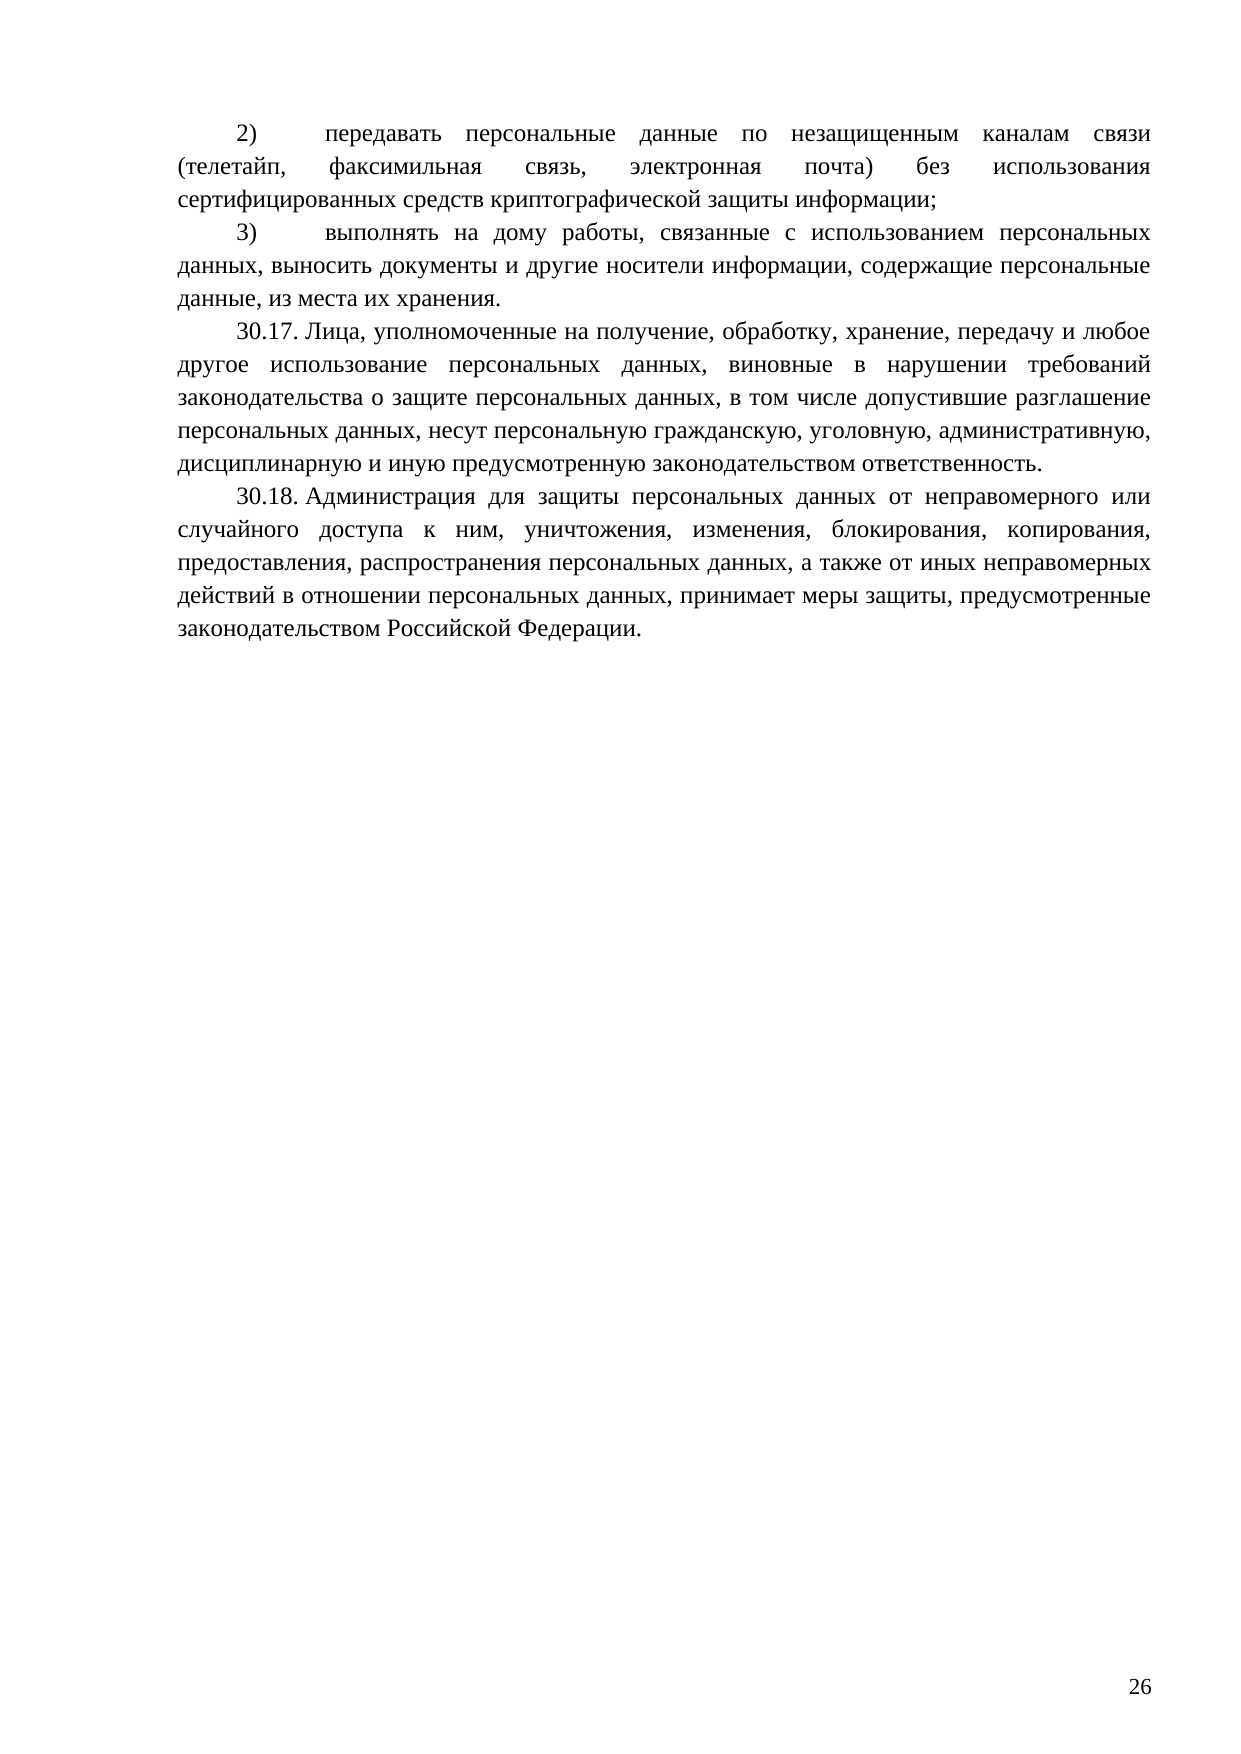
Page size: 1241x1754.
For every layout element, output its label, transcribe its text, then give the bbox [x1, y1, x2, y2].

list 30.17. Лица, уполномоченные на получение, обработку, хранение, передачу и любое другое использование персональных данных, виновные в нарушении требований законодательства о защите персональных данных, в том числе допустившие разглашение персональных данных, несут персональную гражданскую, уголовную, административную, дисциплинарную и иную предусмотренную законодательством ответственность. [177, 316, 1152, 477]
list передавать персональные данные по незащищенным каналам связи (телетайп, факсимильная связь, электронная почта) без использования сертифицированных средств криптографической защиты информации; [177, 118, 1152, 213]
list выполнять на дому работы, связанные с использованием персональных данных, выносить документы и другие носители информации, содержащие персональные данные, из места их хранения. [177, 217, 1152, 312]
list 30.18. Администрация для защиты персональных данных от неправомерного или случайного доступа к ним, уничтожения, изменения, блокирования, копирования, предоставления, распространения персональных данных, а также от иных неправомерных действий в отношении персональных данных, принимает меры защиты, предусмотренные законодательством Российской Федерации. [177, 481, 1152, 642]
